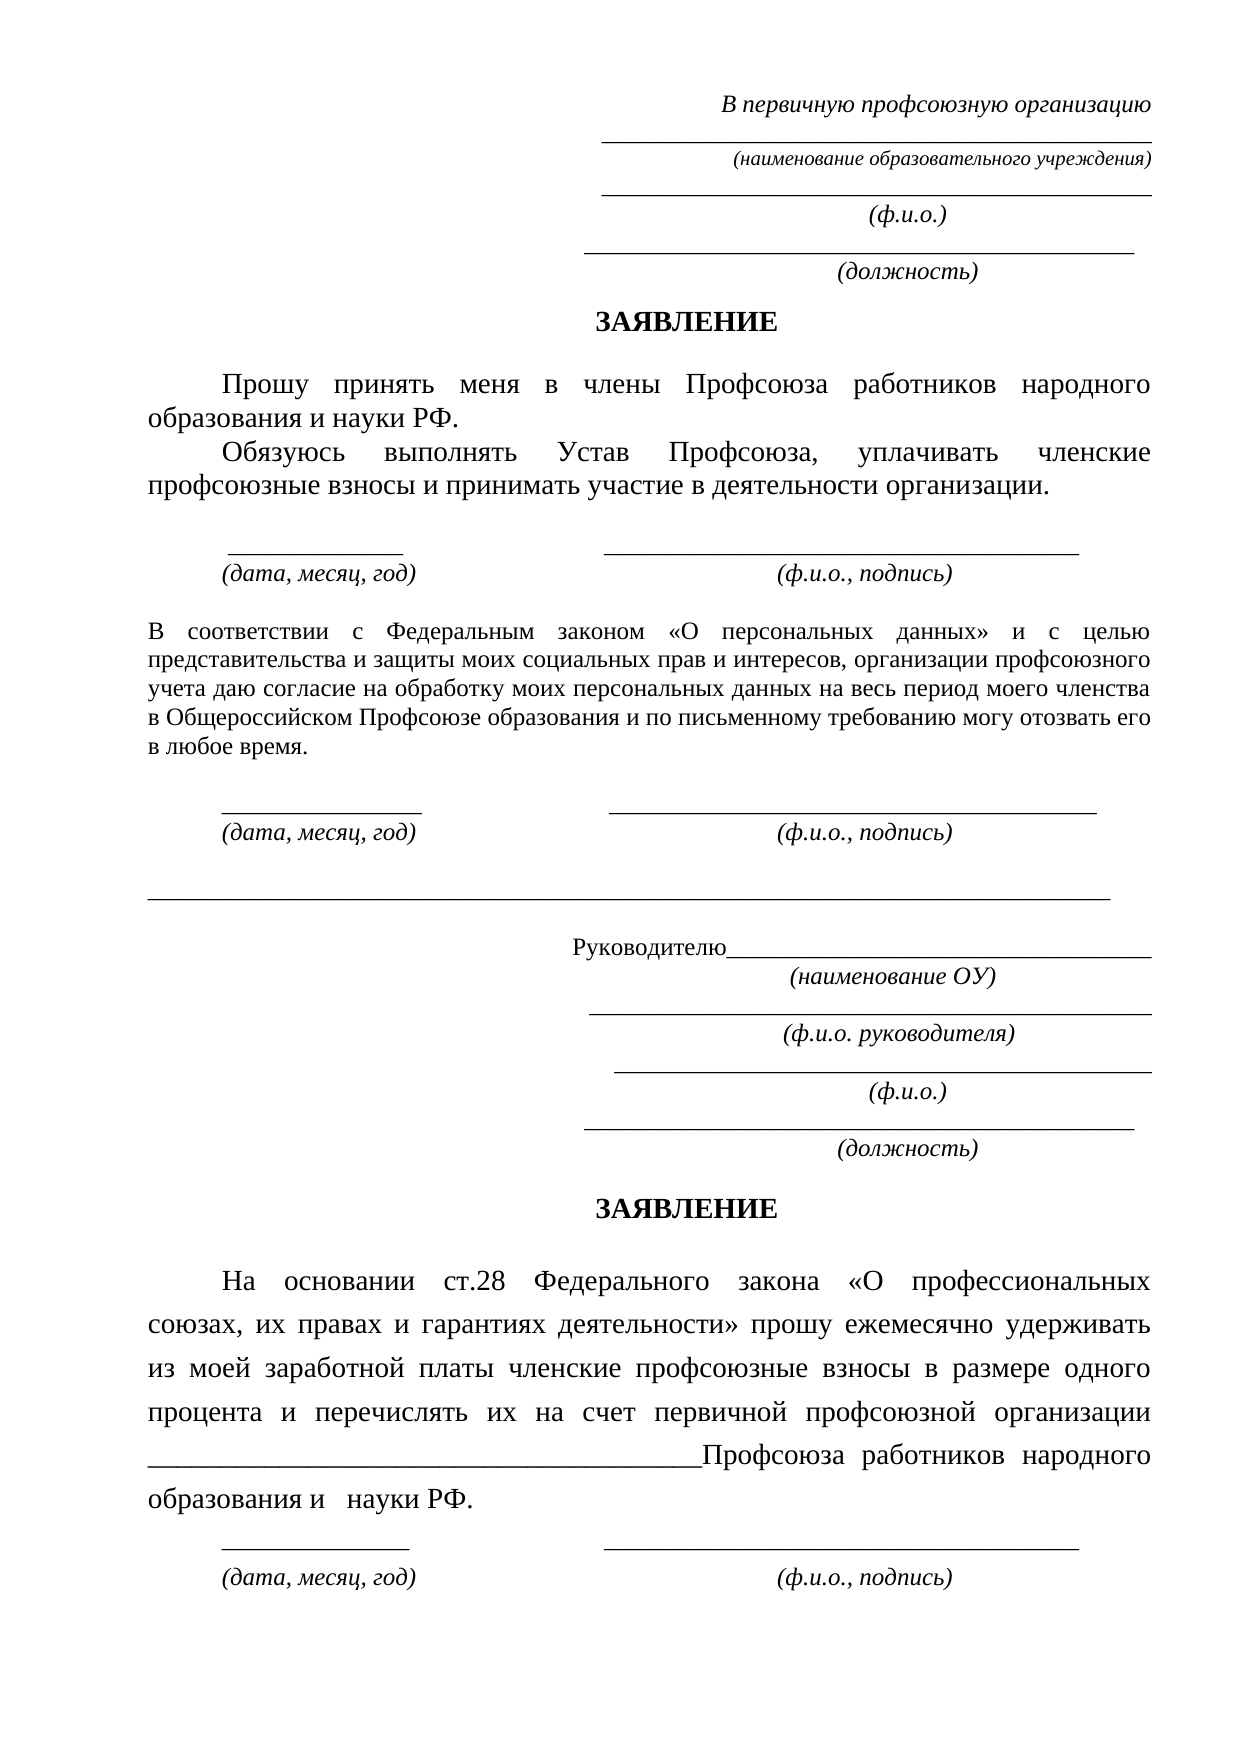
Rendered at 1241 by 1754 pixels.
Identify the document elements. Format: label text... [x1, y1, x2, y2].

text (должность) [590, 256, 1152, 285]
text На основании ст.28 Федерального закона «О профессиональных союзах, их правах и гарантиях деятельности» прошу ежемесячно удерживать из моей заработной платы членские профсоюзные взносы в размере одного процента и перечислять их на счет первичной профсоюзной организации ______________________________________Профсоюза работников народного образования и науки РФ. [148, 1263, 1152, 1514]
text (наименование ОУ) [148, 961, 1152, 989]
text В первичную профсоюзную организацию [148, 89, 1152, 117]
subtitle ЗАЯВЛЕНИЕ [148, 1191, 1152, 1224]
text (ф.и.о.) [590, 199, 1152, 228]
text _______________ ______________________________________ [148, 1524, 1152, 1553]
subtitle ЗАЯВЛЕНИЕ [148, 304, 1152, 338]
text (дата, месяц, год) (ф.и.о., подпись) [148, 1562, 1152, 1590]
text _____________________________________________ [148, 989, 1152, 1018]
text (дата, месяц, год) (ф.и.о., подпись) [148, 817, 1152, 846]
text (должность) [590, 1133, 1152, 1162]
text ____________________________________________ [148, 170, 1152, 199]
text (ф.и.о.) [590, 1076, 1152, 1104]
text Руководителю__________________________________ [148, 932, 1152, 961]
text ____________________________________________ [148, 1104, 1152, 1133]
text ___________________________________________ [148, 1047, 1152, 1076]
text (дата, месяц, год) (ф.и.о., подпись) [148, 558, 1152, 587]
text Прошу принять меня в члены Профсоюза работников народного образования и науки РФ. [148, 367, 1152, 434]
text ____________________________________________ [148, 228, 1152, 256]
text Обязуюсь выполнять Устав Профсоюза, уплачивать членские профсоюзные взносы и принимать участие в деятельности организации. [148, 434, 1152, 501]
text В соответствии с Федеральным законом «О персональных данных» и с целью представительства и защиты моих социальных прав и интересов, организации профсоюзного учета даю согласие на обработку моих персональных данных на весь период моего членства в Общероссийском Профсоюзе образования и по письменному требованию могу отозвать его в любое время. [148, 616, 1152, 759]
text (ф.и.о. руководителя) [148, 1018, 1152, 1047]
text (наименование образовательного учреждения) [148, 146, 1152, 170]
text ______________ ______________________________________ [148, 529, 1152, 558]
text ____________________________________________ [148, 117, 1152, 146]
text ________________ _______________________________________ [148, 788, 1152, 817]
text _____________________________________________________________________________ [148, 874, 1152, 903]
